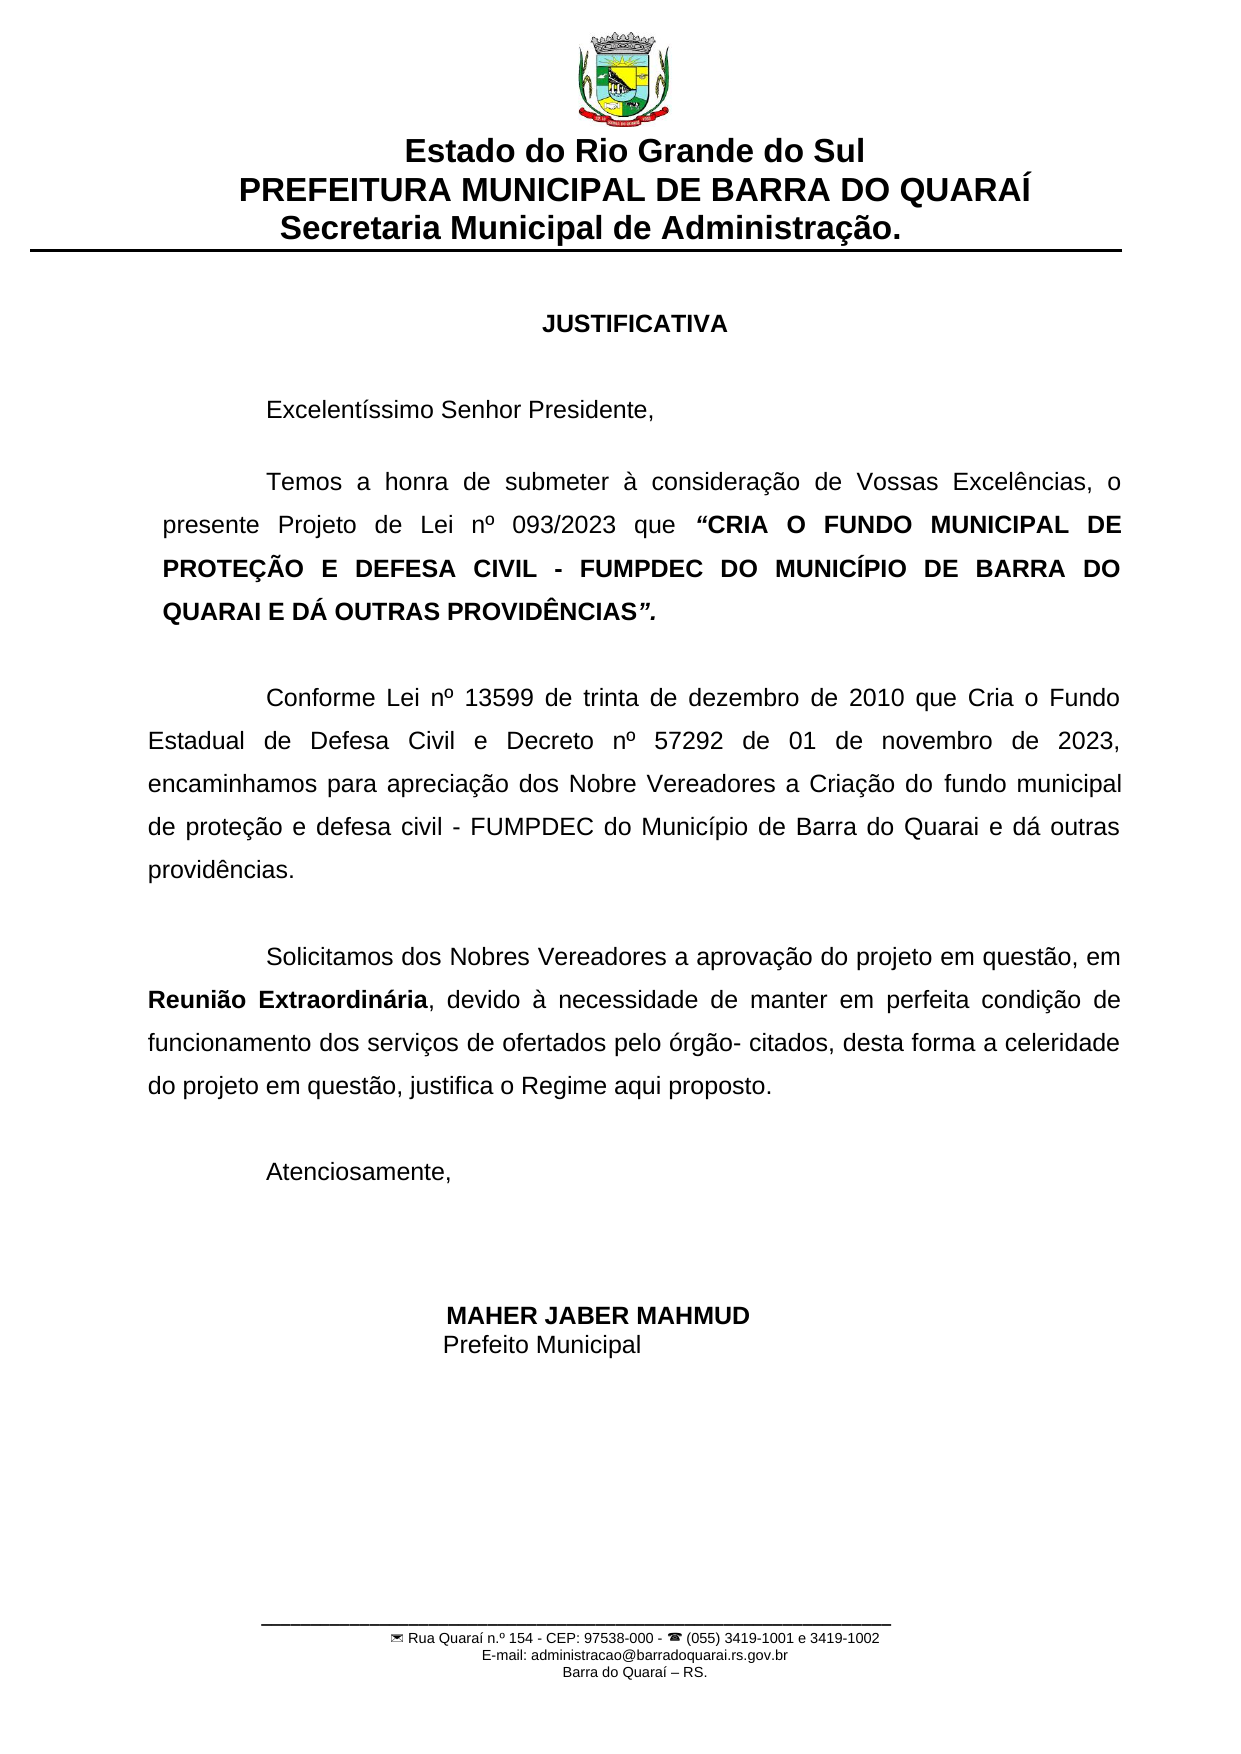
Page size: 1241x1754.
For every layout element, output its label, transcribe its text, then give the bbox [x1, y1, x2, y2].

text MAHER JABER MAHMUD [74, 1301, 1122, 1330]
text JUSTIFICATIVA [148, 309, 1122, 338]
text Prefeito Municipal [324, 1330, 1122, 1359]
picture [578, 32, 673, 127]
text Temos a honra de submeter à consideração de Vossas Excelências, o presente Projeto de Lei nº 093/2023 que “CRIA O FUNDO MUNICIPAL DE PROTEÇÃO E DEFESA CIVIL - FUMPDEC DO MUNICÍPIO DE BARRA DO QUARAI E DÁ OUTRAS PROVIDÊNCIAS”. [162, 467, 1122, 626]
text Excelentíssimo Senhor Presidente, [266, 396, 1165, 424]
text Solicitamos dos Nobres Vereadores a aprovação do projeto em questão, em Reunião Extraordinária, devido à necessidade de manter em perfeita condição de funcionamento dos serviços de ofertados pelo órgão- citados, desta forma a celeridade do projeto em questão, justifica o Regime aqui proposto. [148, 942, 1122, 1100]
text Conforme Lei nº 13599 de trinta de dezembro de 2010 que Cria o Fundo Estadual de Defesa Civil e Decreto nº 57292 de 01 de novembro de 2023, encaminhamos para apreciação dos Nobre Vereadores a Criação do fundo municipal de proteção e defesa civil - FUMPDEC do Município de Barra do Quarai e dá outras providências. [148, 683, 1122, 884]
text Atenciosamente, [148, 1157, 1122, 1186]
